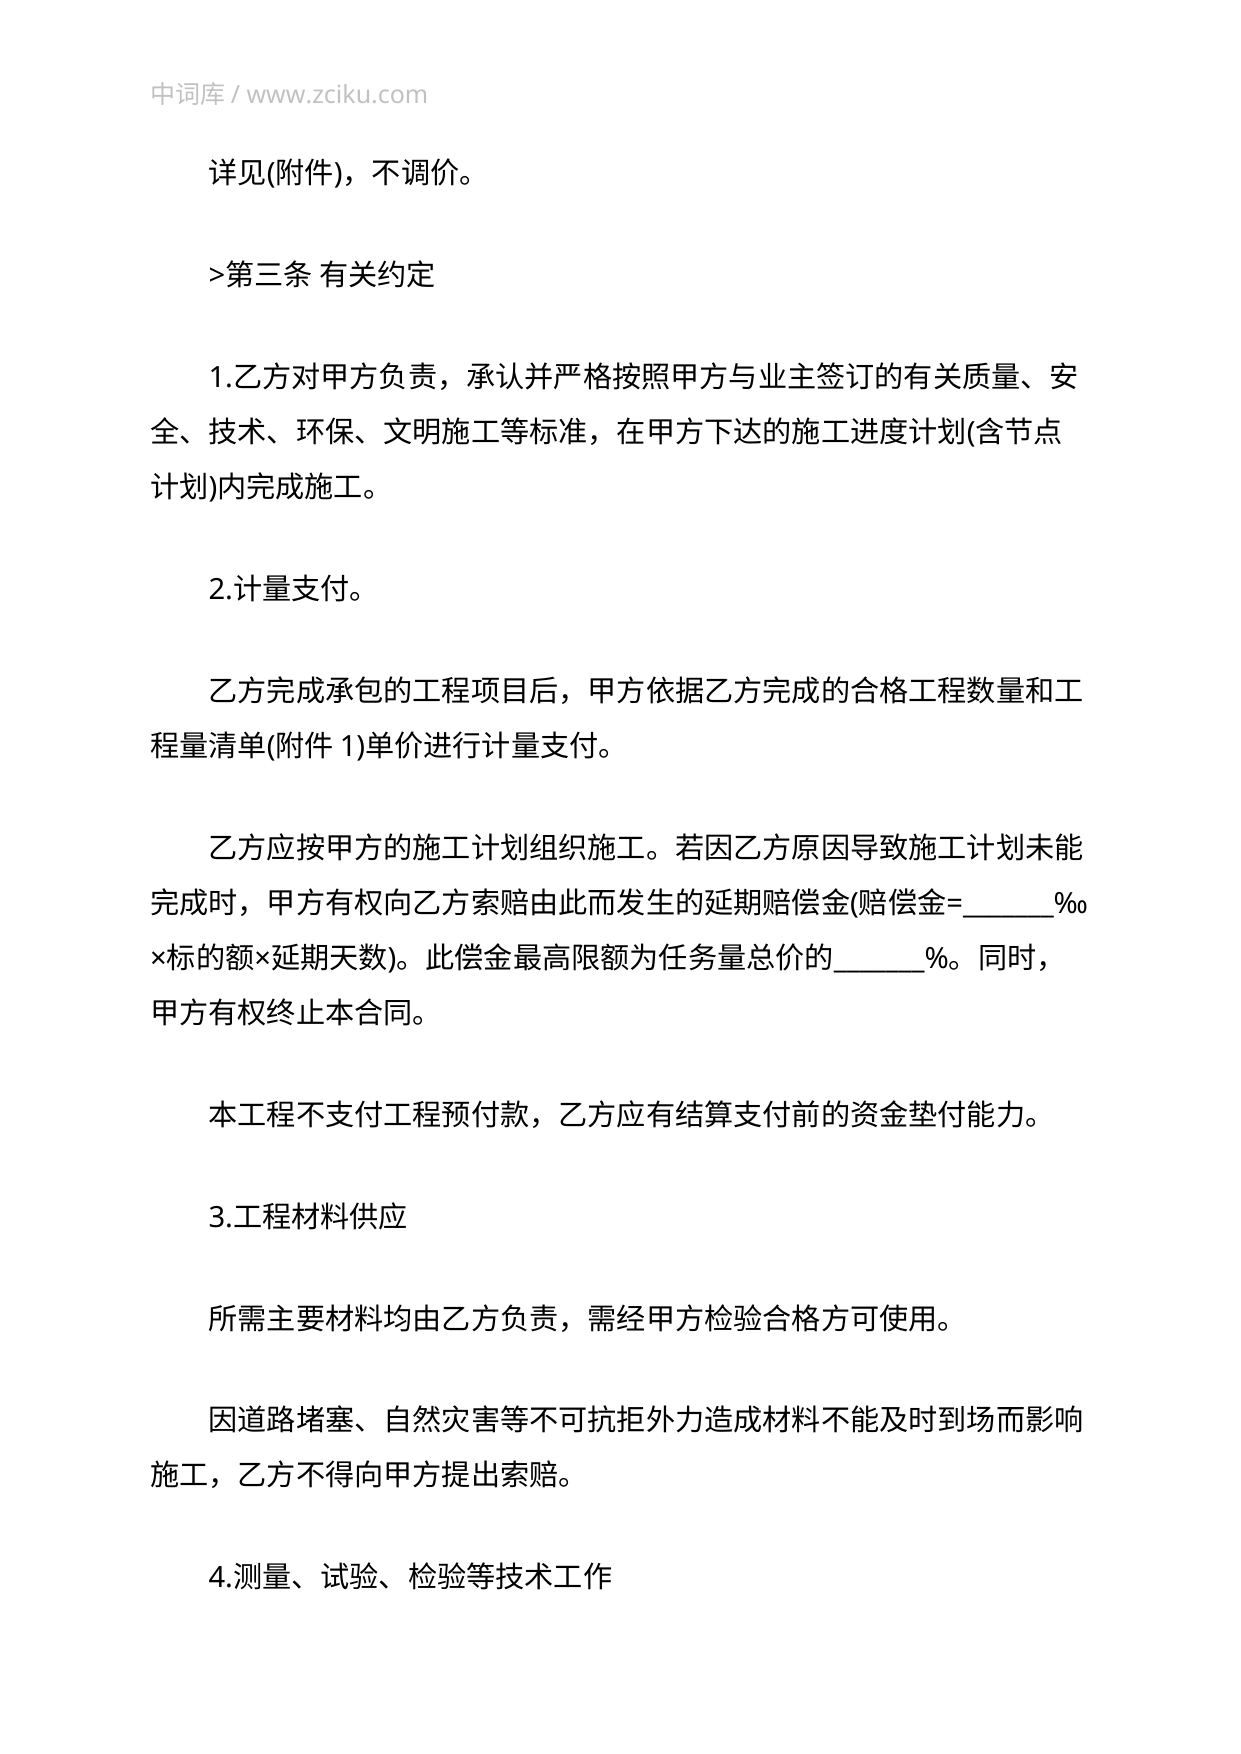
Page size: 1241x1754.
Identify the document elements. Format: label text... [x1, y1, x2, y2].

text 所需主要材料均由乙方负责，需经甲方检验合格方可使用。 [150, 1295, 1090, 1337]
text 1.乙方对甲方负责，承认并严格按照甲方与业主签订的有关质量、安全、技术、环保、文明施工等标准，在甲方下达的施工进度计划(含节点计划)内完成施工。 [150, 354, 1090, 506]
text 4.测量、试验、检验等技术工作 [150, 1554, 1090, 1596]
text 2.计量支付。 [150, 566, 1090, 608]
text 3.工程材料供应 [150, 1193, 1090, 1236]
text >第三条 有关约定 [150, 252, 1090, 294]
text 乙方应按甲方的施工计划组织施工。若因乙方原因导致施工计划未能完成时，甲方有权向乙方索赔由此而发生的延期赔偿金(赔偿金=_______‰×标的额×延期天数)。此偿金最高限额为任务量总价的_______%。同时，甲方有权终止本合同。 [150, 825, 1090, 1032]
text 详见(附件)，不调价。 [150, 150, 1090, 192]
text 乙方完成承包的工程项目后，甲方依据乙方完成的合格工程数量和工程量清单(附件1)单价进行计量支付。 [150, 668, 1090, 765]
text 本工程不支付工程预付款，乙方应有结算支付前的资金垫付能力。 [150, 1091, 1090, 1134]
text 因道路堵塞、自然灾害等不可抗拒外力造成材料不能及时到场而影响施工，乙方不得向甲方提出索赔。 [150, 1397, 1090, 1494]
